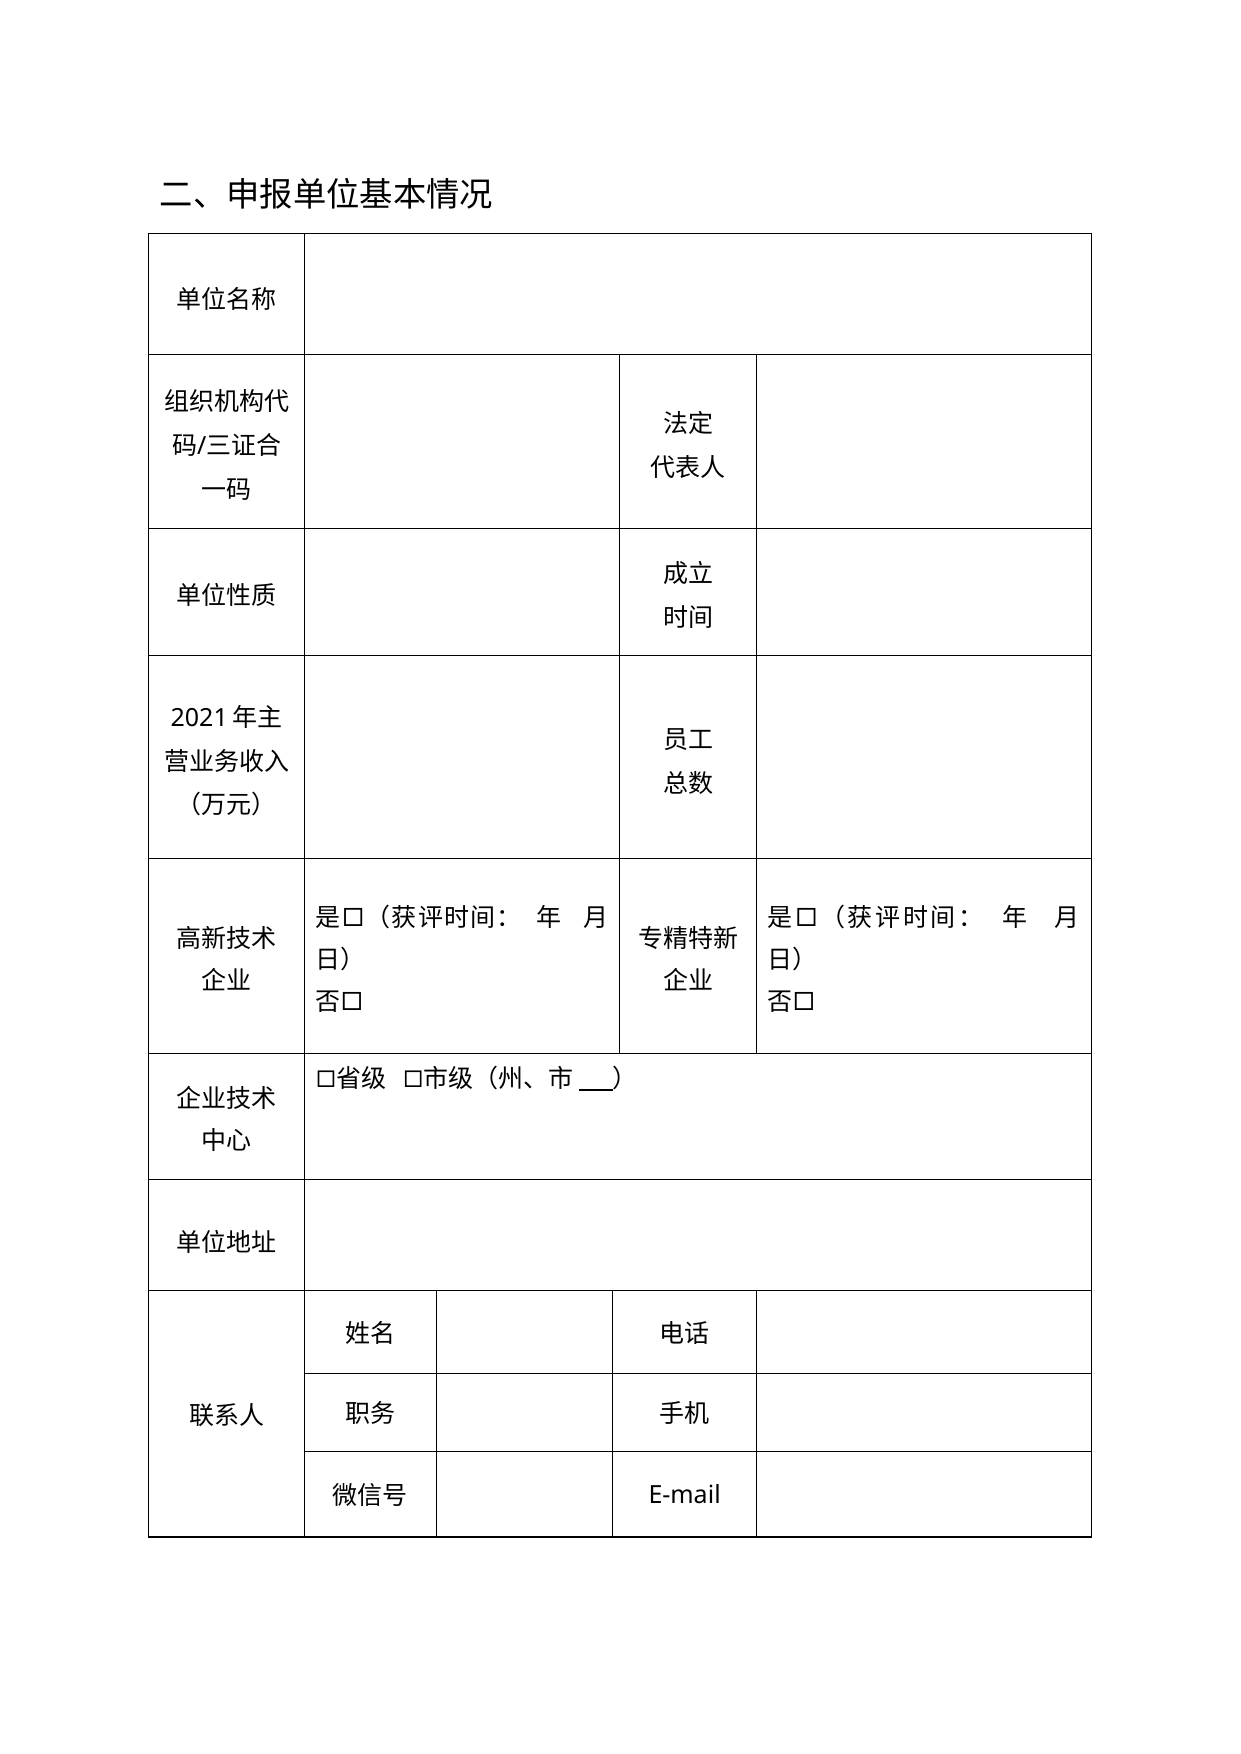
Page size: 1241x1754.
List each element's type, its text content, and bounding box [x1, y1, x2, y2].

table_cell 姓名 [305, 1291, 436, 1372]
table_cell 员工 总数 [620, 656, 756, 858]
table_cell 法定 代表人 [620, 355, 756, 528]
table_cell [305, 355, 619, 528]
table_cell 2021年主营业务收入（万元） [149, 656, 304, 858]
table_cell [437, 1291, 612, 1372]
table_cell [305, 529, 619, 655]
table_cell 高新技术 企业 [149, 859, 304, 1053]
table_cell [305, 1180, 1091, 1290]
table_header [305, 234, 1091, 354]
table_cell 专精特新企业 [620, 859, 756, 1053]
table_cell 职务 [305, 1374, 436, 1451]
table_cell [757, 1291, 1091, 1372]
text 二、申报单位基本情况 [159, 151, 1081, 232]
table_cell 是（获评时间： 年 月 日） 否 [305, 859, 619, 1053]
table_cell 是（获评时间： 年 月 日） 否 [757, 859, 1091, 1053]
table_cell 微信号 [305, 1452, 436, 1536]
table_cell [305, 656, 619, 858]
table_cell [757, 656, 1091, 858]
table_cell 成立 时间 [620, 529, 756, 655]
table_cell [757, 355, 1091, 528]
table_cell 电话 [613, 1291, 756, 1372]
table_cell 单位地址 [149, 1180, 304, 1290]
table_cell 手机 [613, 1374, 756, 1451]
table_cell 组织机构代码/三证合一码 [149, 355, 304, 528]
table_cell 省级 市级（州、市 ） [305, 1054, 1091, 1179]
table_cell 企业技术 中心 [149, 1054, 304, 1179]
table_cell [757, 529, 1091, 655]
table_cell [437, 1374, 612, 1451]
table_header 单位名称 [149, 234, 304, 354]
table_cell [437, 1452, 612, 1536]
table_cell [757, 1452, 1091, 1536]
table_cell [757, 1374, 1091, 1451]
table_cell 单位性质 [149, 529, 304, 655]
table_cell 联系人 [149, 1291, 304, 1536]
table_cell E-mail [613, 1452, 756, 1536]
